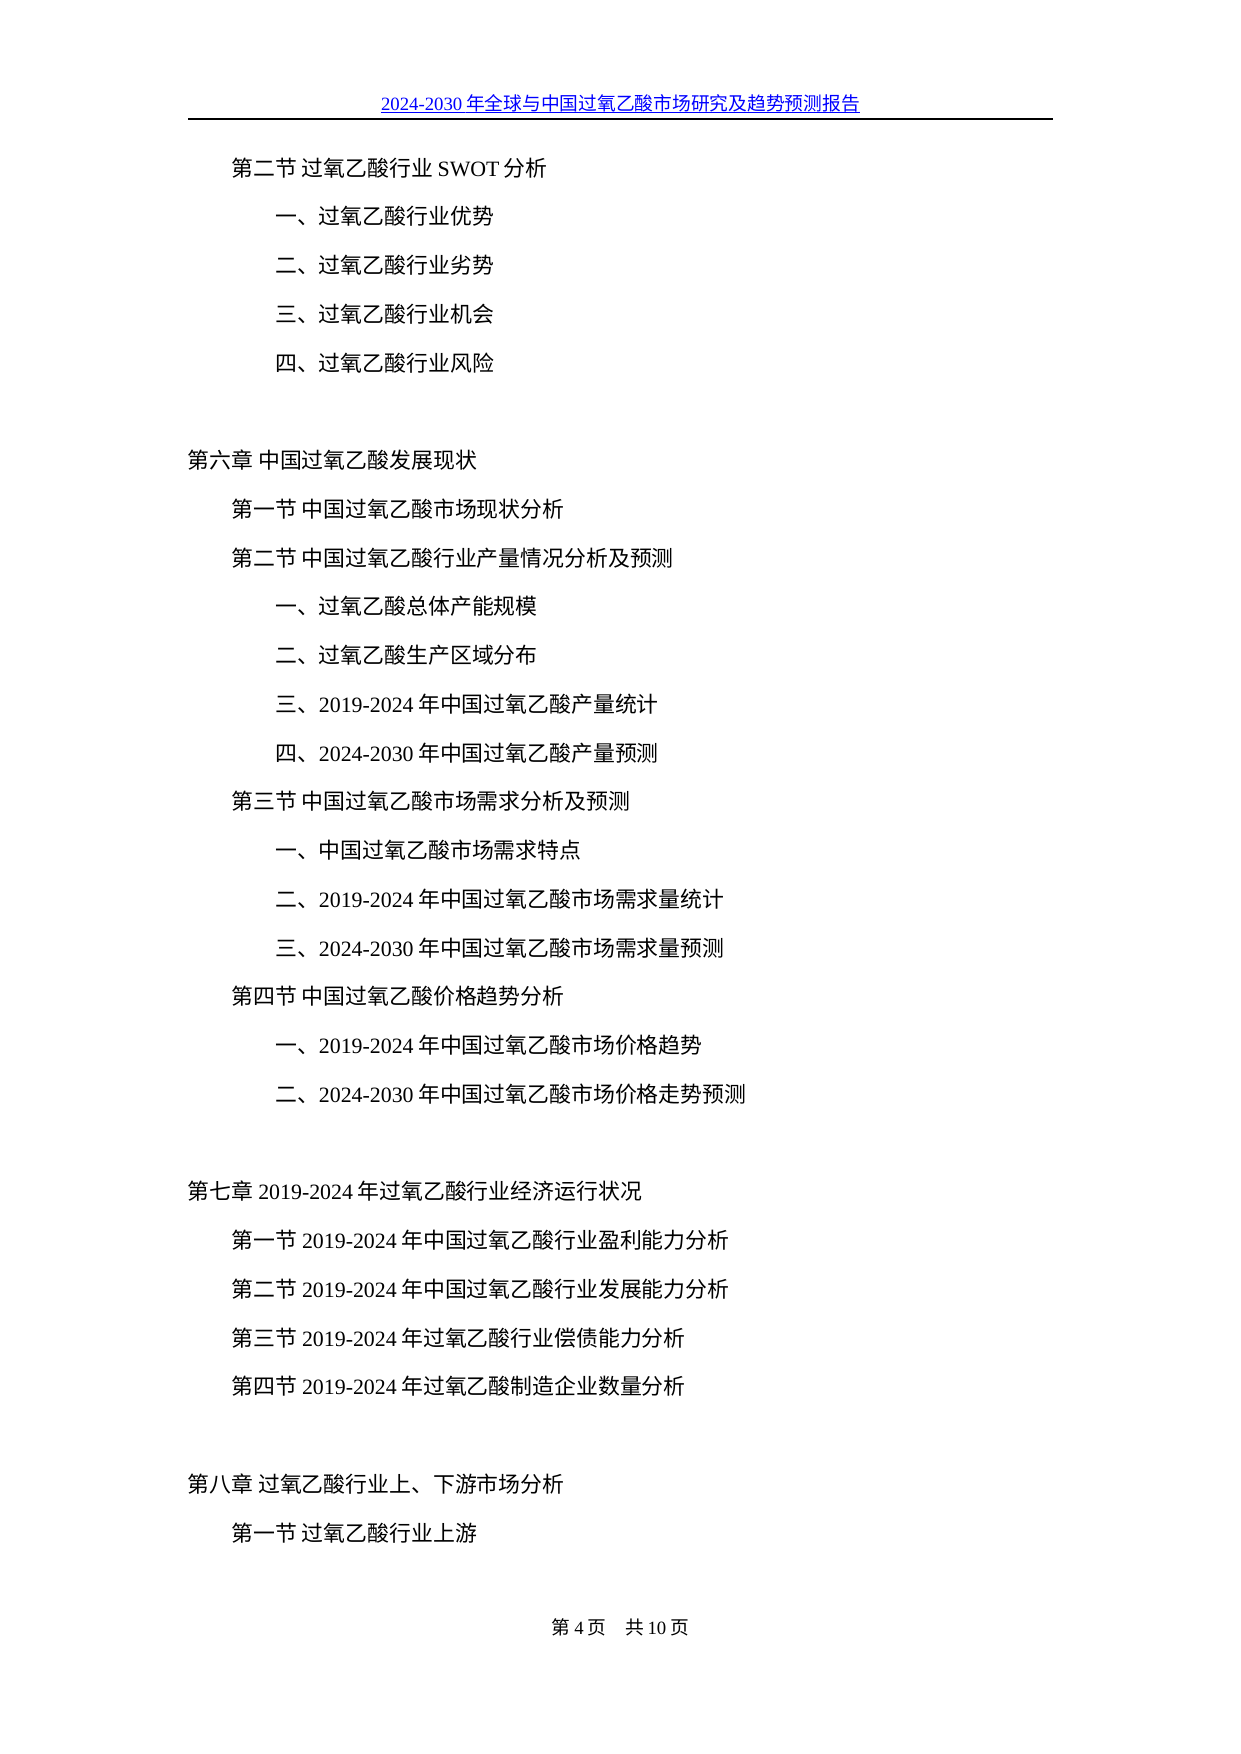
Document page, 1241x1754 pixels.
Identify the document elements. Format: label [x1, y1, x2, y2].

text [187, 150, 1053, 1548]
